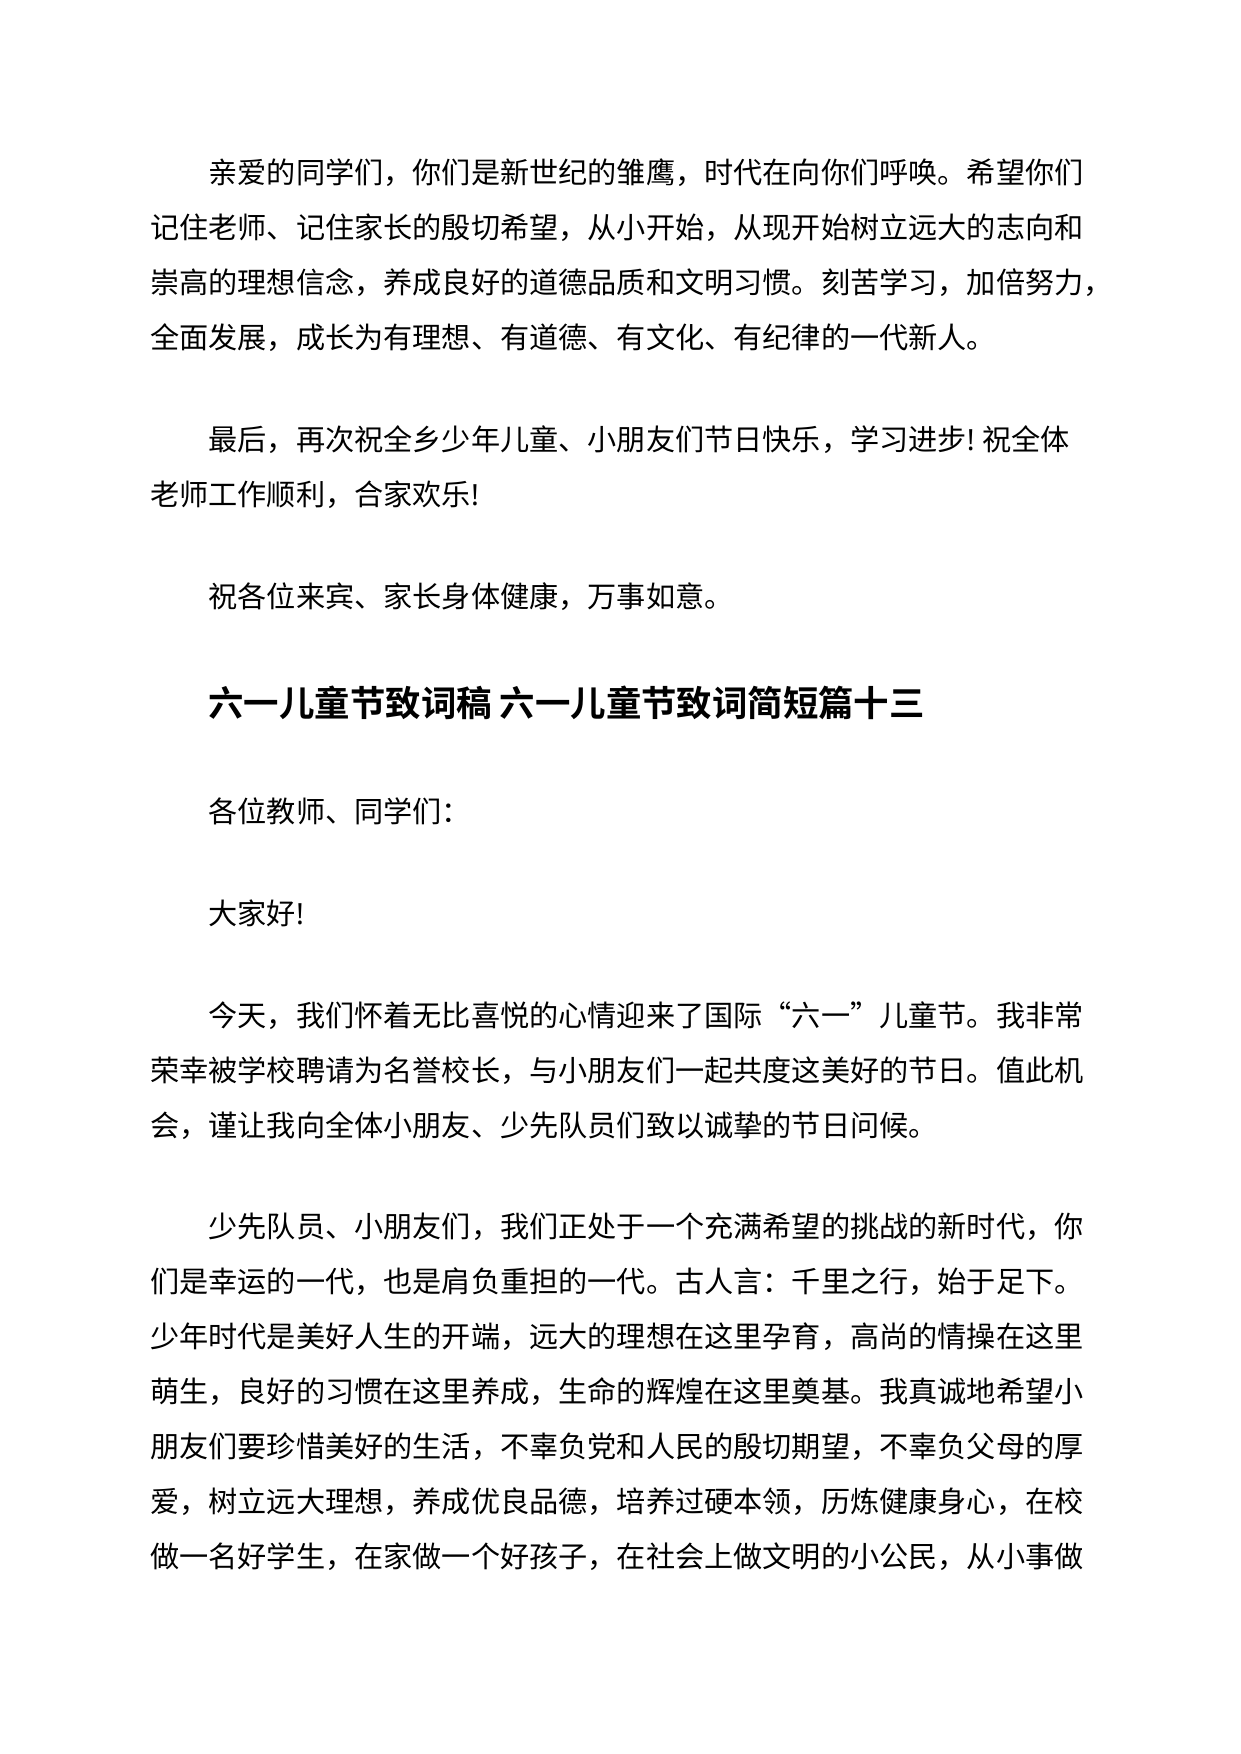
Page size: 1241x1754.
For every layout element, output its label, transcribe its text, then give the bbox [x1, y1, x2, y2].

text 今天，我们怀着无比喜悦的心情迎来了国际“六一”儿童节。我非常荣幸被学校聘请为名誉校长，与小朋友们一起共度这美好的节日。值此机会，谨让我向全体小朋友、少先队员们致以诚挚的节日问候。 [150, 992, 1090, 1144]
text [150, 1204, 1090, 1576]
text 大家好! [150, 890, 1090, 933]
text 六一儿童节致词稿 六一儿童节致词简短篇十三 [150, 675, 1090, 726]
text 亲爱的同学们，你们是新世纪的雏鹰，时代在向你们呼唤。希望你们记住老师、记住家长的殷切希望，从小开始，从现开始树立远大的志向和崇高的理想信念，养成良好的道德品质和文明习惯。刻苦学习，加倍努力，全面发展，成长为有理想、有道德、有文化、有纪律的一代新人。 [150, 150, 1090, 357]
text 最后，再次祝全乡少年儿童、小朋友们节日快乐，学习进步! 祝全体老师工作顺利，合家欢乐! [150, 416, 1090, 514]
text 各位教师、同学们： [150, 789, 1090, 831]
text 祝各位来宾、家长身体健康，万事如意。 [150, 573, 1090, 616]
